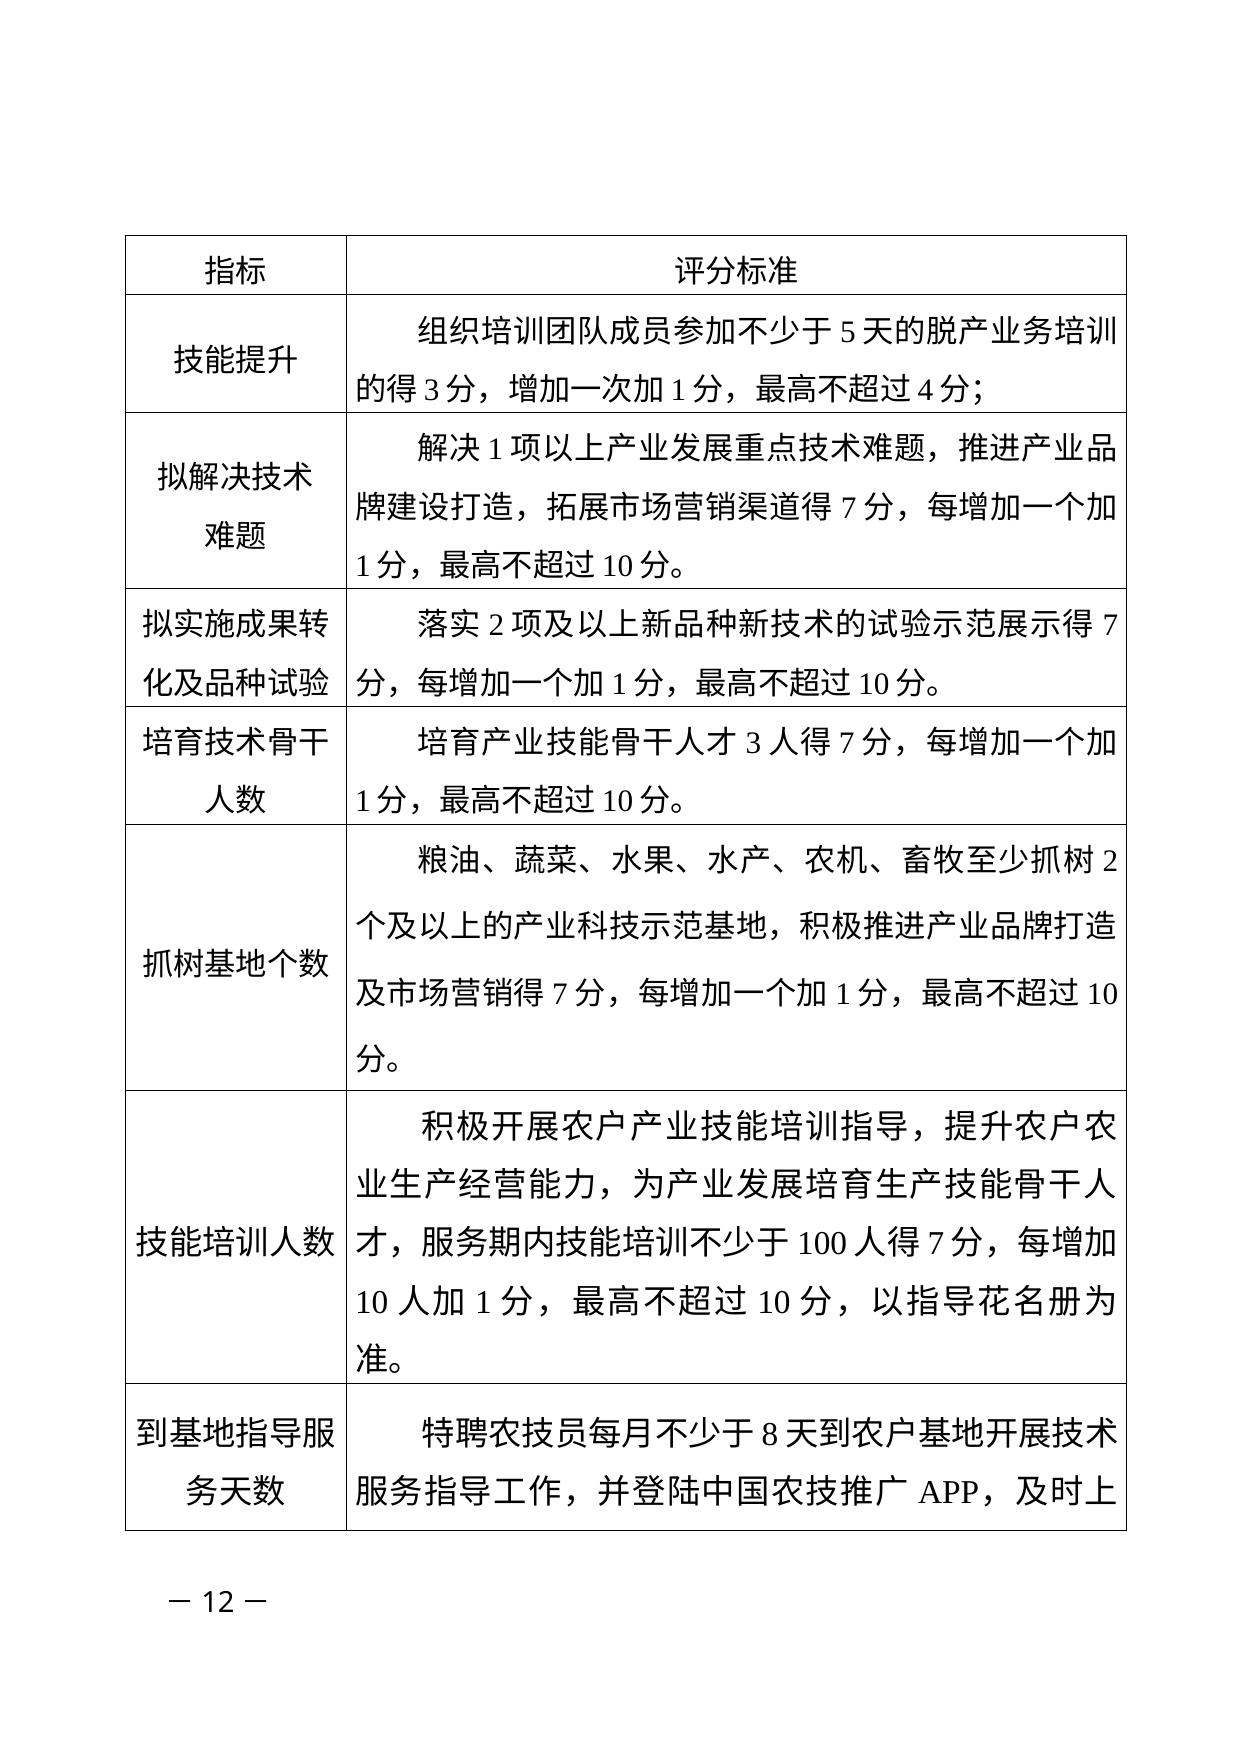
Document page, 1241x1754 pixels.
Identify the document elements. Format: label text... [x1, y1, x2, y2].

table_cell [347, 1384, 1126, 1530]
table_cell 积极开展农户产业技能培训指导，提升农户农业生产经营能力，为产业发展培育生产技能骨干人才，服务期内技能培训不少于100人得7分，每增加10人加1分，最高不超过10分，以指导花名册为准。 [347, 1091, 1126, 1383]
table_cell 粮油、蔬菜、水果、水产、农机、畜牧至少抓树2个及以上的产业科技示范基地，积极推进产业品牌打造及市场营销得7分，每增加一个加1分，最高不超过10分。 [347, 825, 1126, 1090]
table_cell 技能培训人数 [126, 1091, 346, 1383]
table_cell 解决1项以上产业发展重点技术难题，推进产业品牌建设打造，拓展市场营销渠道得7分，每增加一个加1分，最高不超过10分。 [347, 413, 1126, 588]
table_cell 培育产业技能骨干人才3人得7分，每增加一个加1分，最高不超过10分。 [347, 707, 1126, 823]
table_cell 拟解决技术 难题 [126, 413, 346, 588]
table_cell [347, 295, 1126, 412]
table_cell 培育技术骨干 人数 [126, 707, 346, 823]
table_cell 拟实施成果转化及品种试验 [126, 589, 346, 706]
table_cell 抓树基地个数 [126, 825, 346, 1090]
table_header 评分标准 [347, 236, 1126, 294]
table_cell 落实2项及以上新品种新技术的试验示范展示得7分，每增加一个加1分，最高不超过10分。 [347, 589, 1126, 706]
table_header 指标 [126, 236, 346, 294]
table_cell 到基地指导服务天数 [126, 1384, 346, 1530]
table_cell 特聘农技 人员 技能提升 [126, 295, 346, 412]
